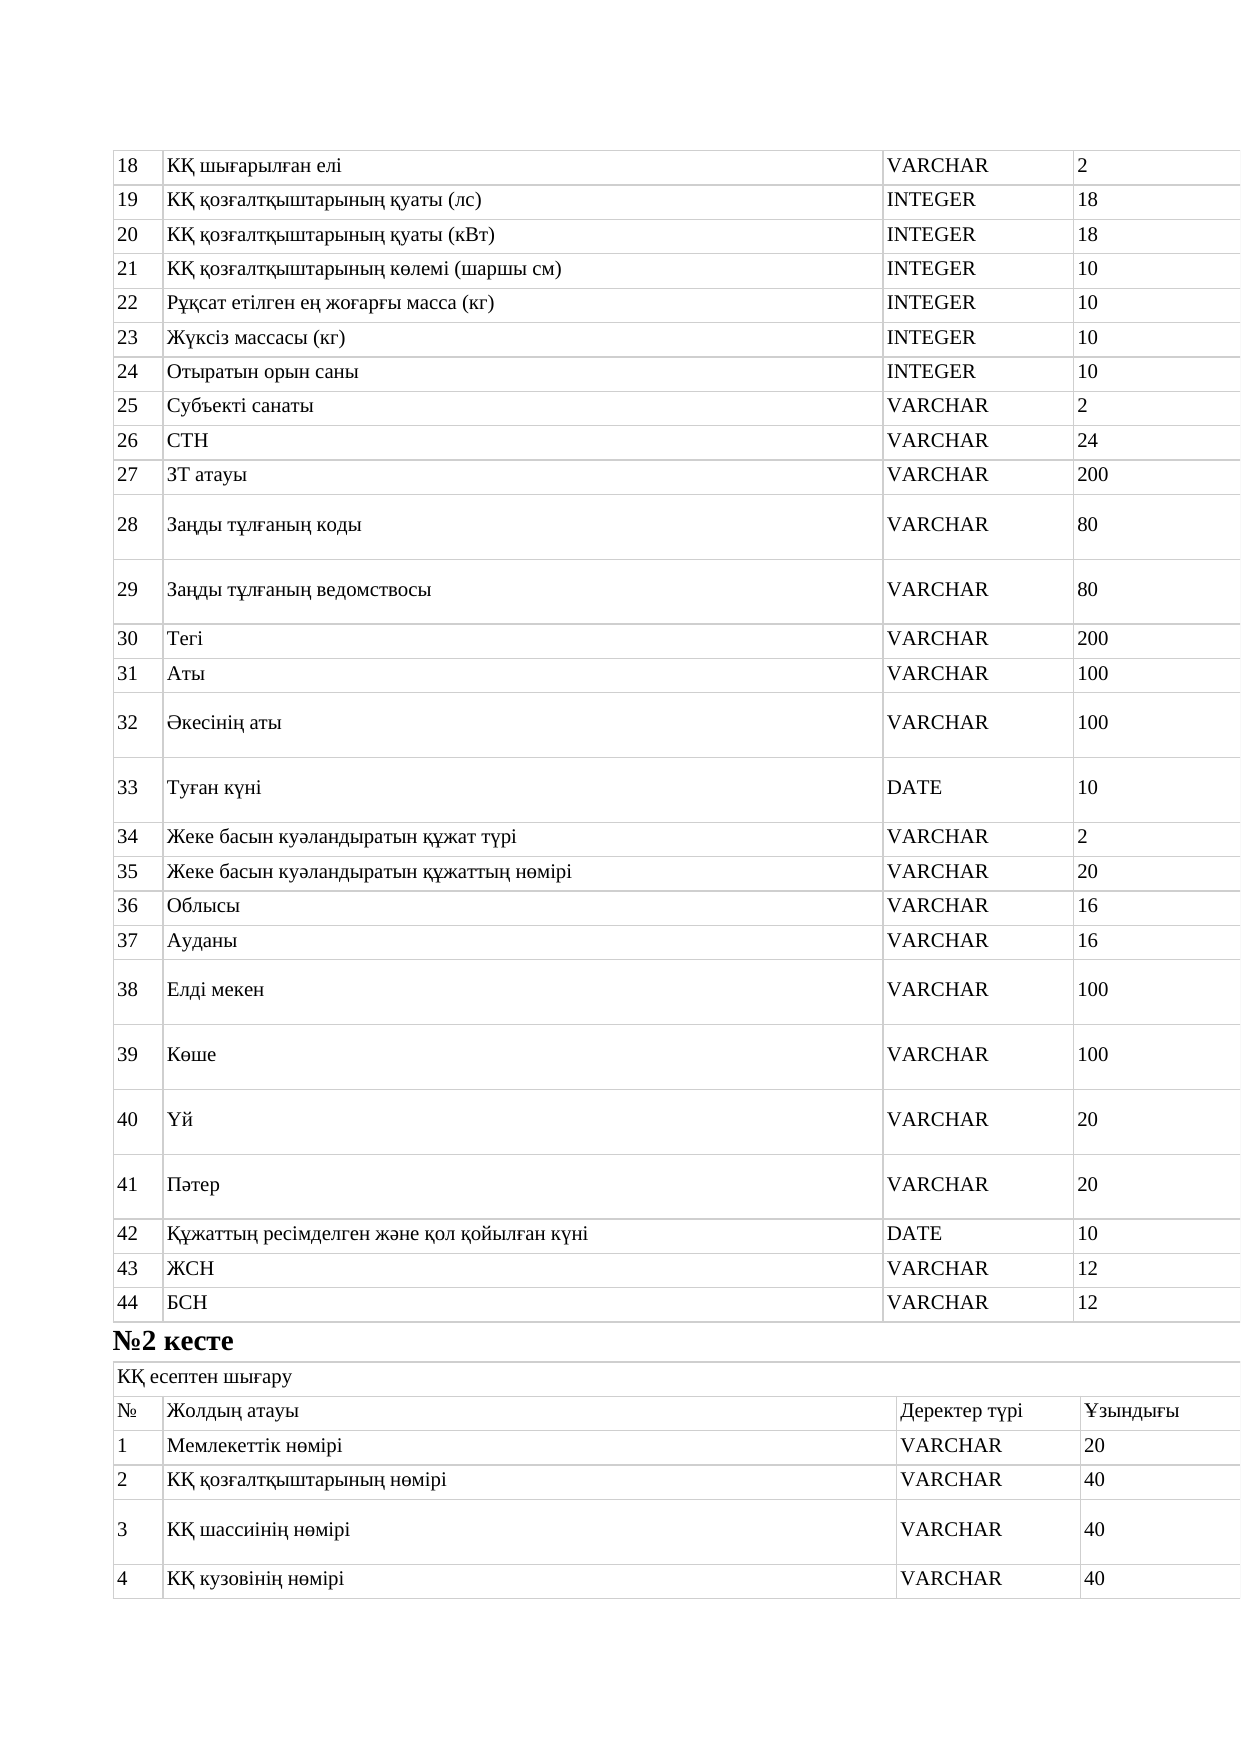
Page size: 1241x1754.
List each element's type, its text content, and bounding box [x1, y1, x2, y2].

table_cell Елді мекен [164, 960, 882, 1024]
table_cell КҚ шассиінің нөмірі [164, 1500, 896, 1563]
table_cell INTEGER [884, 289, 1073, 322]
table_cell 21 [114, 254, 162, 287]
table_cell Жолдың атауы [164, 1397, 896, 1430]
table_cell 12 [1074, 1288, 1240, 1321]
table_cell VARCHAR [884, 461, 1073, 494]
table_cell 20 [1074, 1090, 1240, 1153]
table_cell 18 [1074, 220, 1240, 253]
table_cell 23 [114, 323, 162, 356]
table_cell INTEGER [884, 358, 1073, 391]
table_cell 39 [114, 1025, 162, 1089]
table_cell Ауданы [164, 926, 882, 959]
table_cell 41 [114, 1155, 162, 1218]
table_cell 80 [1074, 560, 1240, 623]
table_cell 20 [114, 220, 162, 253]
table_cell 3 [114, 1500, 162, 1563]
table_cell 10 [1074, 323, 1240, 356]
table_cell 35 [114, 857, 162, 890]
table_cell VARCHAR [897, 1565, 1080, 1598]
table_cell СТН [164, 426, 882, 459]
table_cell INTEGER [884, 254, 1073, 287]
table_cell VARCHAR [884, 926, 1073, 959]
table_cell 38 [114, 960, 162, 1024]
table_cell 42 [114, 1220, 162, 1253]
table_cell Жүксіз массасы (кг) [164, 323, 882, 356]
table_cell 100 [1074, 960, 1240, 1024]
table_cell Аты [164, 659, 882, 692]
table_cell 40 [1081, 1500, 1240, 1563]
table_cell 80 [1074, 495, 1240, 558]
table_cell 20 [1074, 1155, 1240, 1218]
table_cell VARCHAR [897, 1431, 1080, 1464]
table_cell VARCHAR [884, 823, 1073, 856]
table_cell 20 [1074, 857, 1240, 890]
table_cell 33 [114, 758, 162, 822]
table_cell INTEGER [884, 220, 1073, 253]
table_cell 10 [1074, 289, 1240, 322]
table_cell 24 [114, 358, 162, 391]
table_cell БСН [164, 1288, 882, 1321]
table_cell 44 [114, 1288, 162, 1321]
table_cell 36 [114, 892, 162, 925]
table_cell VARCHAR [884, 392, 1073, 425]
table_cell INTEGER [884, 323, 1073, 356]
table_cell 40 [1081, 1565, 1240, 1598]
table_cell VARCHAR [884, 560, 1073, 623]
table_header КҚ есептен шығару [114, 1363, 1240, 1396]
table_cell DATE [884, 1220, 1073, 1253]
table_cell № [114, 1397, 162, 1430]
table_cell VARCHAR [884, 625, 1073, 658]
table_cell Мемлекеттік нөмірі [164, 1431, 896, 1464]
table_cell КҚ кузовінің нөмірі [164, 1565, 896, 1598]
table_cell VARCHAR [884, 426, 1073, 459]
table_cell КҚ қозғалтқыштарының көлемі (шаршы см) [164, 254, 882, 287]
table_cell VARCHAR [884, 1155, 1073, 1218]
table_cell 28 [114, 495, 162, 558]
table_cell 40 [1081, 1466, 1240, 1499]
table_cell 43 [114, 1254, 162, 1287]
table_cell ЖСН [164, 1254, 882, 1287]
table_cell КҚ шығарылған елі [164, 151, 882, 184]
table_cell Құжаттың ресімделген және қол қойылған күні [164, 1220, 882, 1253]
table_cell Үй [164, 1090, 882, 1153]
table_cell 10 [1074, 1220, 1240, 1253]
table_cell 29 [114, 560, 162, 623]
table_cell VARCHAR [884, 151, 1073, 184]
table_cell Жеке басын куәландыратын құжат түрі [164, 823, 882, 856]
text №2 кесте [112, 1323, 1128, 1356]
table_cell 1 [114, 1431, 162, 1464]
table_cell 16 [1074, 892, 1240, 925]
table_cell Заңды тұлғаның коды [164, 495, 882, 558]
table_cell 32 [114, 693, 162, 757]
table_cell VARCHAR [884, 495, 1073, 558]
table_cell VARCHAR [897, 1466, 1080, 1499]
table_cell Ұзындығы [1081, 1397, 1240, 1430]
table_cell 200 [1074, 625, 1240, 658]
table_cell 24 [1074, 426, 1240, 459]
table_cell DATE [884, 758, 1073, 822]
table_cell Пәтер [164, 1155, 882, 1218]
table_cell Облысы [164, 892, 882, 925]
table_cell 20 [1081, 1431, 1240, 1464]
table_cell 4 [114, 1565, 162, 1598]
table_cell 37 [114, 926, 162, 959]
table_cell VARCHAR [884, 857, 1073, 890]
table_cell 10 [1074, 358, 1240, 391]
table_cell VARCHAR [884, 1254, 1073, 1287]
table_cell 12 [1074, 1254, 1240, 1287]
table_cell 18 [114, 151, 162, 184]
table_cell 26 [114, 426, 162, 459]
table_cell VARCHAR [884, 1288, 1073, 1321]
table_cell 27 [114, 461, 162, 494]
table_cell Деректер түрі [897, 1397, 1080, 1430]
table_cell Тегі [164, 625, 882, 658]
table_cell VARCHAR [884, 659, 1073, 692]
table_cell 2 [1074, 151, 1240, 184]
table_cell КҚ қозғалтқыштарының нөмірі [164, 1466, 896, 1499]
table_cell 2 [1074, 392, 1240, 425]
table_cell VARCHAR [884, 693, 1073, 757]
table_cell VARCHAR [897, 1500, 1080, 1563]
table_cell Туған күні [164, 758, 882, 822]
table_cell 2 [1074, 823, 1240, 856]
table_cell Жеке басын куәландыратын құжаттың нөмірі [164, 857, 882, 890]
table_cell 19 [114, 186, 162, 219]
table_cell КҚ қозғалтқыштарының қуаты (кВт) [164, 220, 882, 253]
table_cell Заңды тұлғаның ведомствосы [164, 560, 882, 623]
table_cell Субъекті санаты [164, 392, 882, 425]
table_cell Рұқсат етілген ең жоғарғы масса (кг) [164, 289, 882, 322]
table_cell 40 [114, 1090, 162, 1153]
table_cell 34 [114, 823, 162, 856]
table_cell 25 [114, 392, 162, 425]
table_cell 30 [114, 625, 162, 658]
table_cell Әкесінің аты [164, 693, 882, 757]
table_cell 16 [1074, 926, 1240, 959]
table_cell 10 [1074, 254, 1240, 287]
table_cell VARCHAR [884, 1025, 1073, 1089]
table_cell INTEGER [884, 186, 1073, 219]
table_cell ЗТ атауы [164, 461, 882, 494]
table_cell 22 [114, 289, 162, 322]
table_cell VARCHAR [884, 1090, 1073, 1153]
table_cell 18 [1074, 186, 1240, 219]
table_cell VARCHAR [884, 892, 1073, 925]
table_cell КҚ қозғалтқыштарының қуаты (лс) [164, 186, 882, 219]
table_cell 10 [1074, 758, 1240, 822]
table_cell 100 [1074, 1025, 1240, 1089]
table_cell 200 [1074, 461, 1240, 494]
table_cell 100 [1074, 659, 1240, 692]
table_cell VARCHAR [884, 960, 1073, 1024]
table_cell 2 [114, 1466, 162, 1499]
table_cell Көше [164, 1025, 882, 1089]
table_cell Отыратын орын саны [164, 358, 882, 391]
table_cell 31 [114, 659, 162, 692]
table_cell 100 [1074, 693, 1240, 757]
